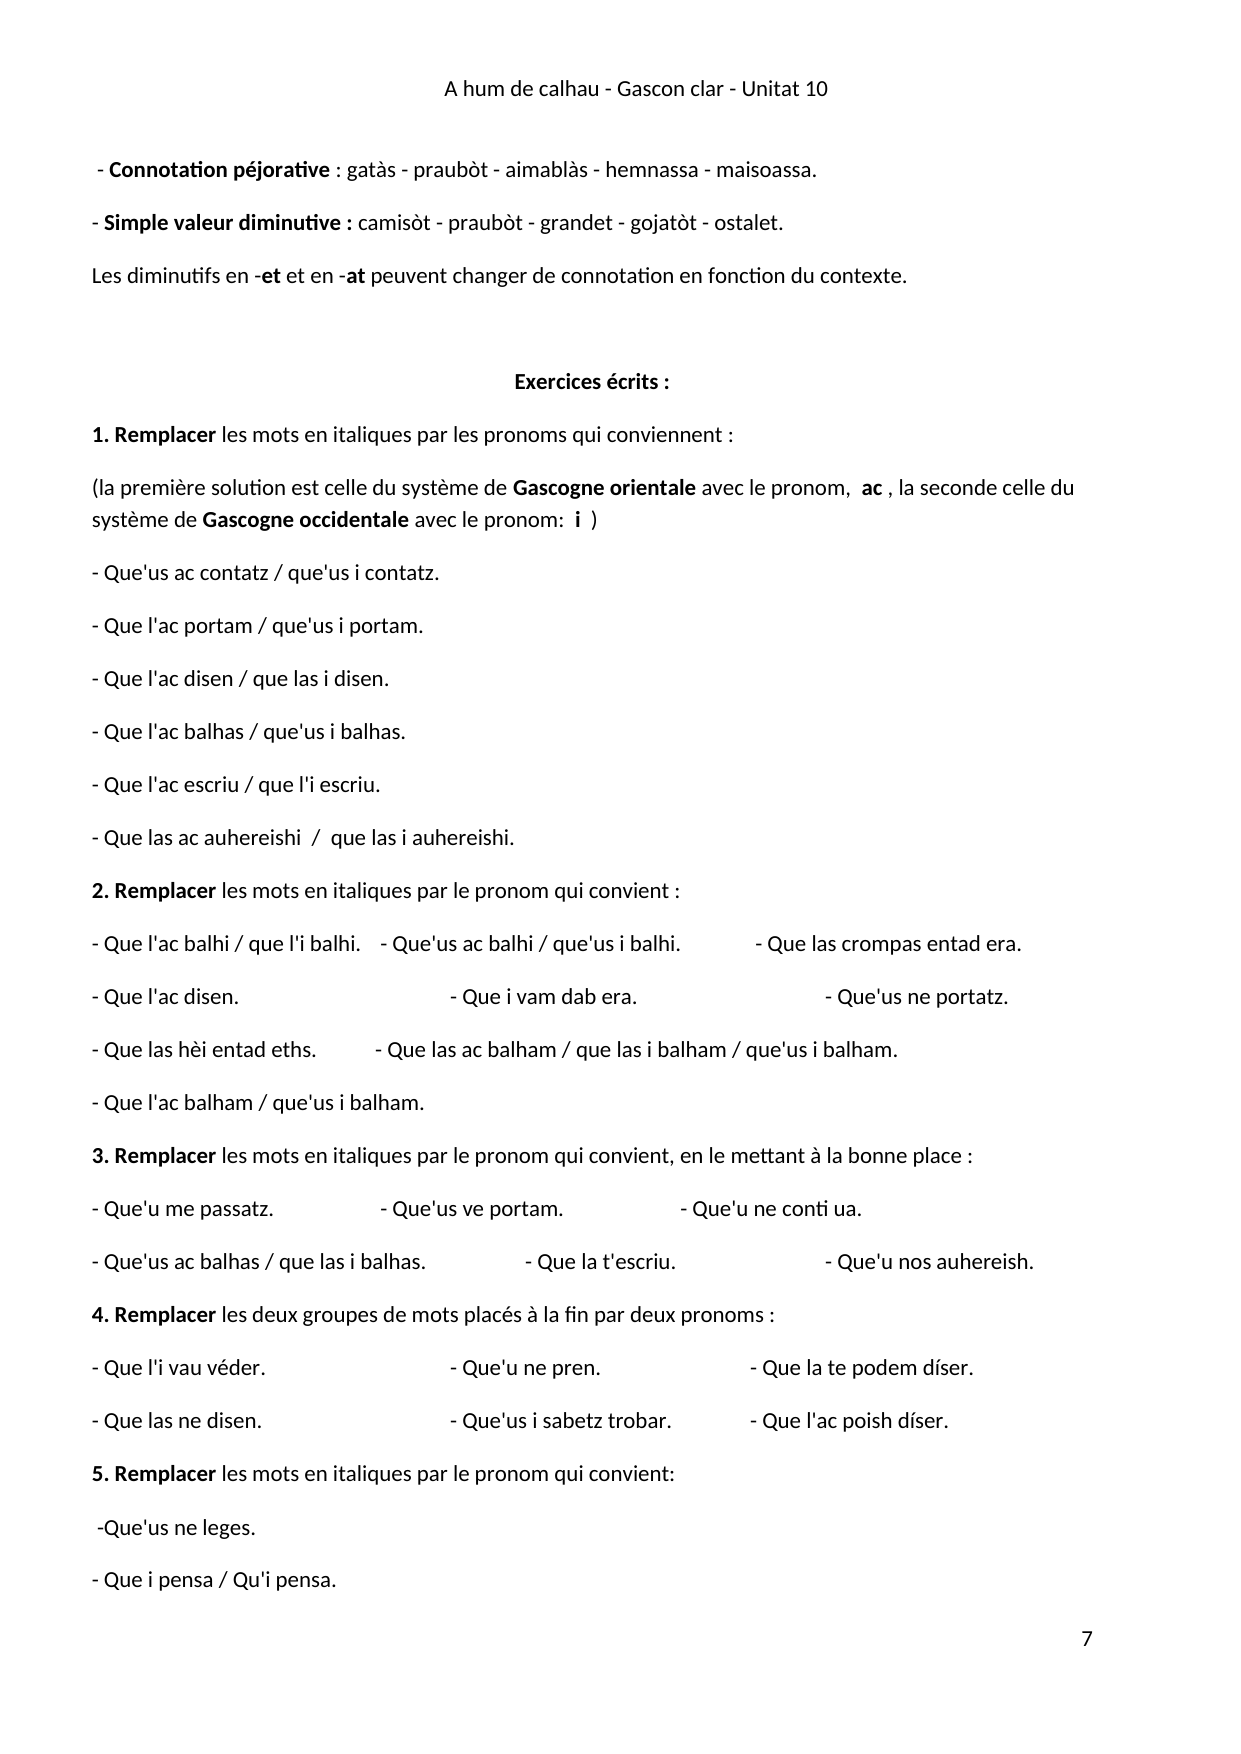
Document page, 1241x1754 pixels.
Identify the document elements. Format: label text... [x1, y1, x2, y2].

text - Que l'ac disen. - Que i vam dab era. - Que'us ne portatz. [92, 982, 1092, 1010]
text - Que las ac auhereishi / que las i auhereishi. [92, 823, 1092, 851]
text - Que las ne disen. - Que'us i sabetz trobar. - Que l'ac poish díser. [92, 1407, 1092, 1434]
text Les diminutifs en -et et en -at peuvent changer de connotation en fonction du contexte. [92, 261, 1092, 289]
text - Que l'ac disen / que las i disen. [92, 664, 1092, 692]
text - Que l'ac portam / que'us i portam. [92, 611, 1092, 639]
text 5. Remplacer les mots en italiques par le pronom qui convient: [92, 1459, 1092, 1488]
text Exercices écrits : [92, 367, 1092, 395]
text - Connotation péjorative : gatàs - praubòt - aimablàs - hemnassa - maisoassa. [92, 155, 1092, 183]
text - Que i pensa / Qu'i pensa. [92, 1566, 1092, 1594]
text - Que l'ac balhas / que'us i balhas. [92, 717, 1092, 745]
text - Que las hèi entad eths. - Que las ac balham / que las i balham / que'us i balham. [92, 1035, 1092, 1063]
text -Que'us ne leges. [92, 1513, 1092, 1541]
text 3. Remplacer les mots en italiques par le pronom qui convient, en le mettant à la bonne place : [92, 1141, 1092, 1169]
text - Que'us ac balhas / que las i balhas. - Que la t'escriu. - Que'u nos auhereish. [92, 1247, 1092, 1276]
text 2. Remplacer les mots en italiques par le pronom qui convient : [92, 876, 1092, 904]
text - Que'u me passatz. - Que'us ve portam. - Que'u ne conti ua. [92, 1194, 1092, 1222]
text 4. Remplacer les deux groupes de mots placés à la fin par deux pronoms : [92, 1301, 1092, 1328]
text - Que l'ac escriu / que l'i escriu. [92, 770, 1092, 798]
text 1. Remplacer les mots en italiques par les pronoms qui conviennent : [92, 420, 1092, 448]
text - Que'us ac contatz / que'us i contatz. [92, 558, 1092, 586]
text - Que l'i vau véder. - Que'u ne pren. - Que la te podem díser. [92, 1353, 1092, 1382]
text (la première solution est celle du système de Gascogne orientale avec le pronom, ac , la seconde celle du système de Gascogne occidentale avec le pronom: i ) [92, 473, 1092, 533]
text - Simple valeur diminutive : camisòt - praubòt - grandet - gojatòt - ostalet. [92, 208, 1092, 236]
text - Que l'ac balham / que'us i balham. [92, 1088, 1092, 1116]
text - Que l'ac balhi / que l'i balhi. - Que'us ac balhi / que'us i balhi. - Que las crompas entad era. [92, 929, 1092, 957]
